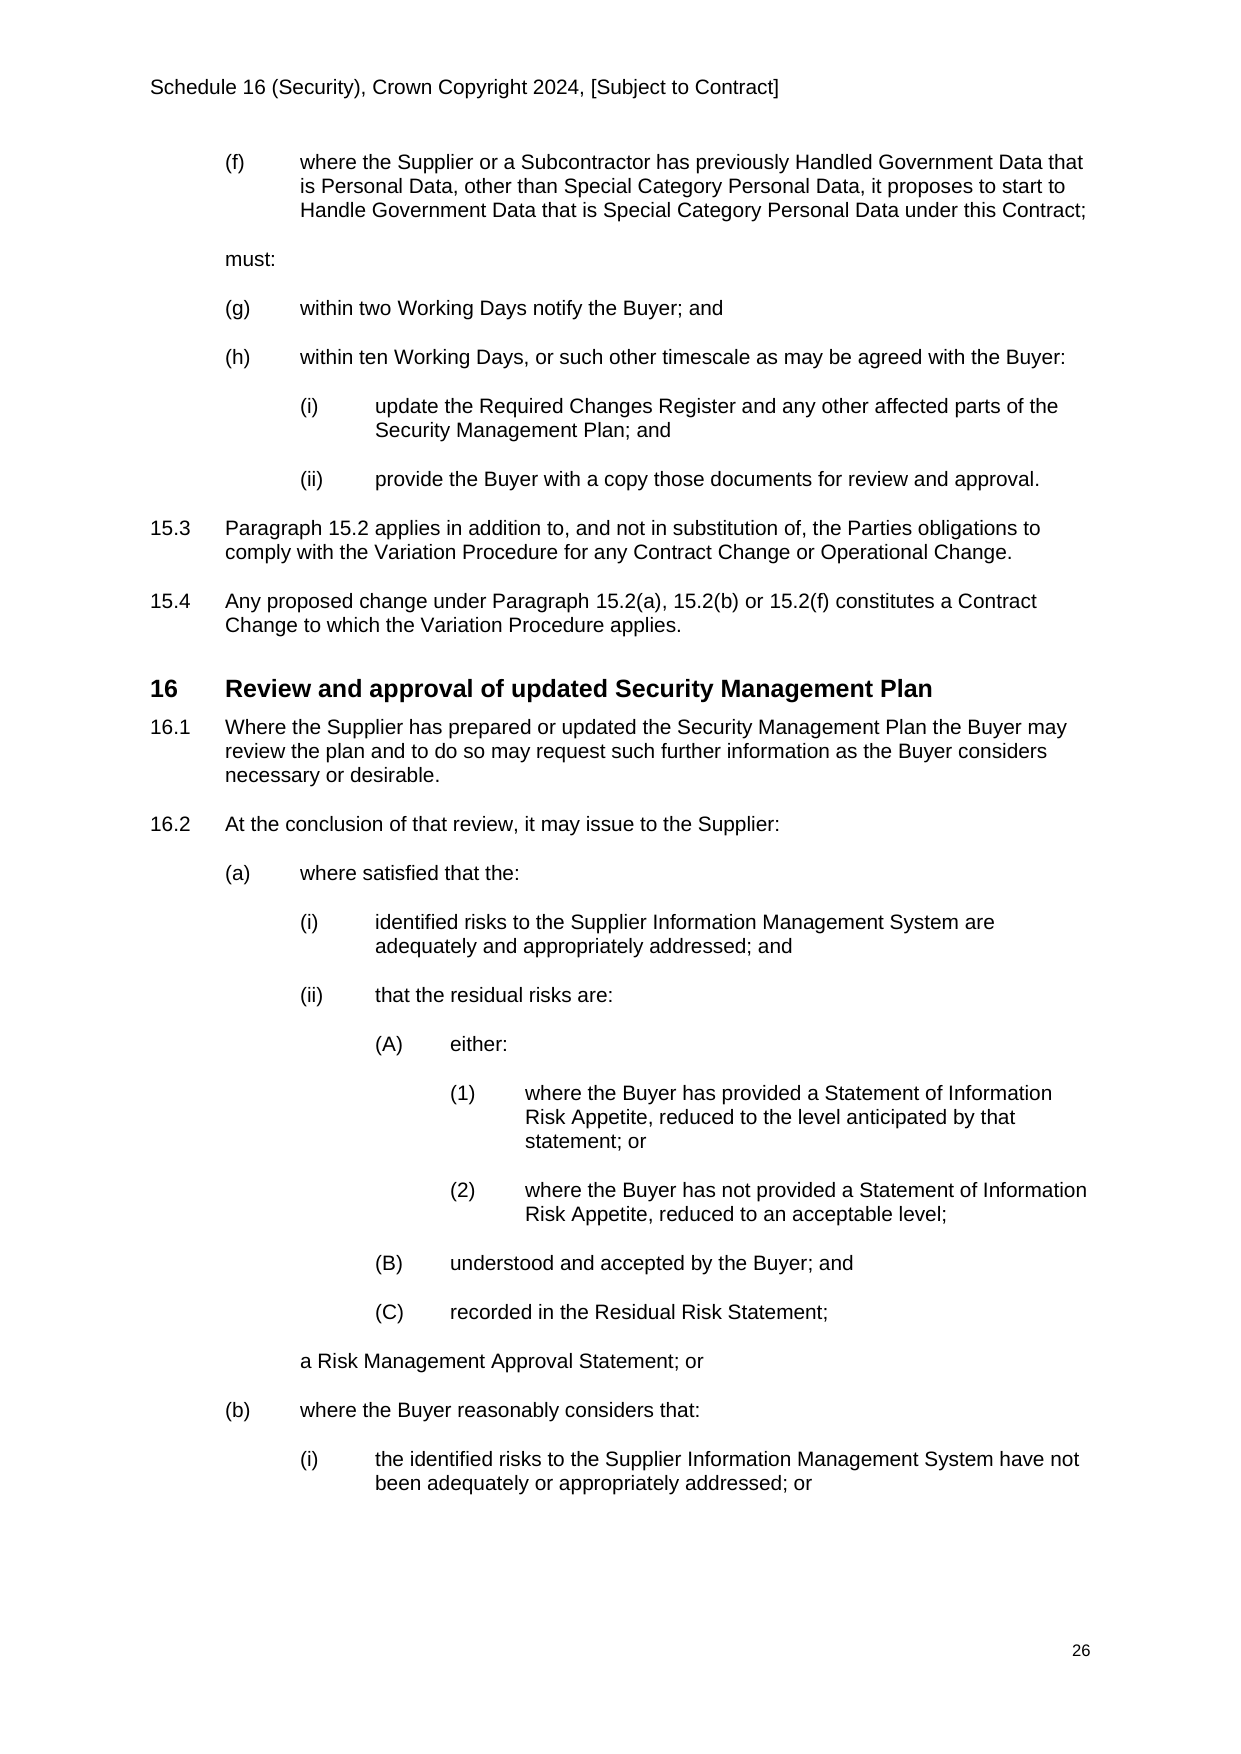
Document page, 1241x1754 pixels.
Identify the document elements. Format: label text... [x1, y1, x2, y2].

list where the Buyer has provided a Statement of Information Risk Appetite, reduced to the level anticipated by that statement; or [450, 1081, 1090, 1153]
subtitle within ten Working Days, or such other timescale as may be agreed with the Buyer: [225, 345, 1090, 369]
list where the Buyer reasonably considers that: [225, 1397, 1090, 1421]
list identified risks to the Supplier Information Management System are adequately and appropriately addressed; and [300, 910, 1090, 958]
subtitle within two Working Days notify the Buyer; and [225, 296, 1090, 320]
list where the Buyer has not provided a Statement of Information Risk Appetite, reduced to an acceptable level; [450, 1178, 1090, 1226]
subtitle where the Supplier or a Subcontractor has previously Handled Government Data that is Personal Data, other than Special Category Personal Data, it proposes to start to Handle Government Data that is Special Category Personal Data under this Contract; [225, 150, 1090, 222]
subtitle At the conclusion of that review, it may issue to the Supplier: [150, 812, 1090, 836]
subtitle Paragraph 15.2 applies in addition to, and not in substitution of, the Parties obligations to comply with the Variation Procedure for any Contract Change or Operational Change. [150, 516, 1090, 563]
subtitle update the Required Changes Register and any other affected parts of the Security Management Plan; and [300, 394, 1090, 442]
subtitle Where the Supplier has prepared or updated the Security Management Plan the Buyer may review the plan and to do so may request such further information as the Buyer considers necessary or desirable. [150, 715, 1090, 787]
list understood and accepted by the Buyer; and [375, 1251, 1090, 1274]
subtitle Any proposed change under Paragraph 15.2(a), 15.2(b) or 15.2(f) constitutes a Contract Change to which the Variation Procedure applies. [150, 588, 1090, 636]
subtitle Review and approval of updated Security Management Plan [150, 674, 1090, 703]
list the identified risks to the Supplier Information Management System have not been adequately or appropriately addressed; or [300, 1446, 1090, 1494]
subtitle must: [225, 247, 1090, 271]
list that the residual risks are: [300, 983, 1090, 1007]
subtitle provide the Buyer with a copy those documents for review and approval. [300, 467, 1090, 491]
list either: [375, 1032, 1090, 1056]
list recorded in the Residual Risk Statement; [375, 1299, 1090, 1323]
list where satisfied that the: [225, 861, 1090, 885]
text a Risk Management Approval Statement; or [300, 1348, 1090, 1372]
